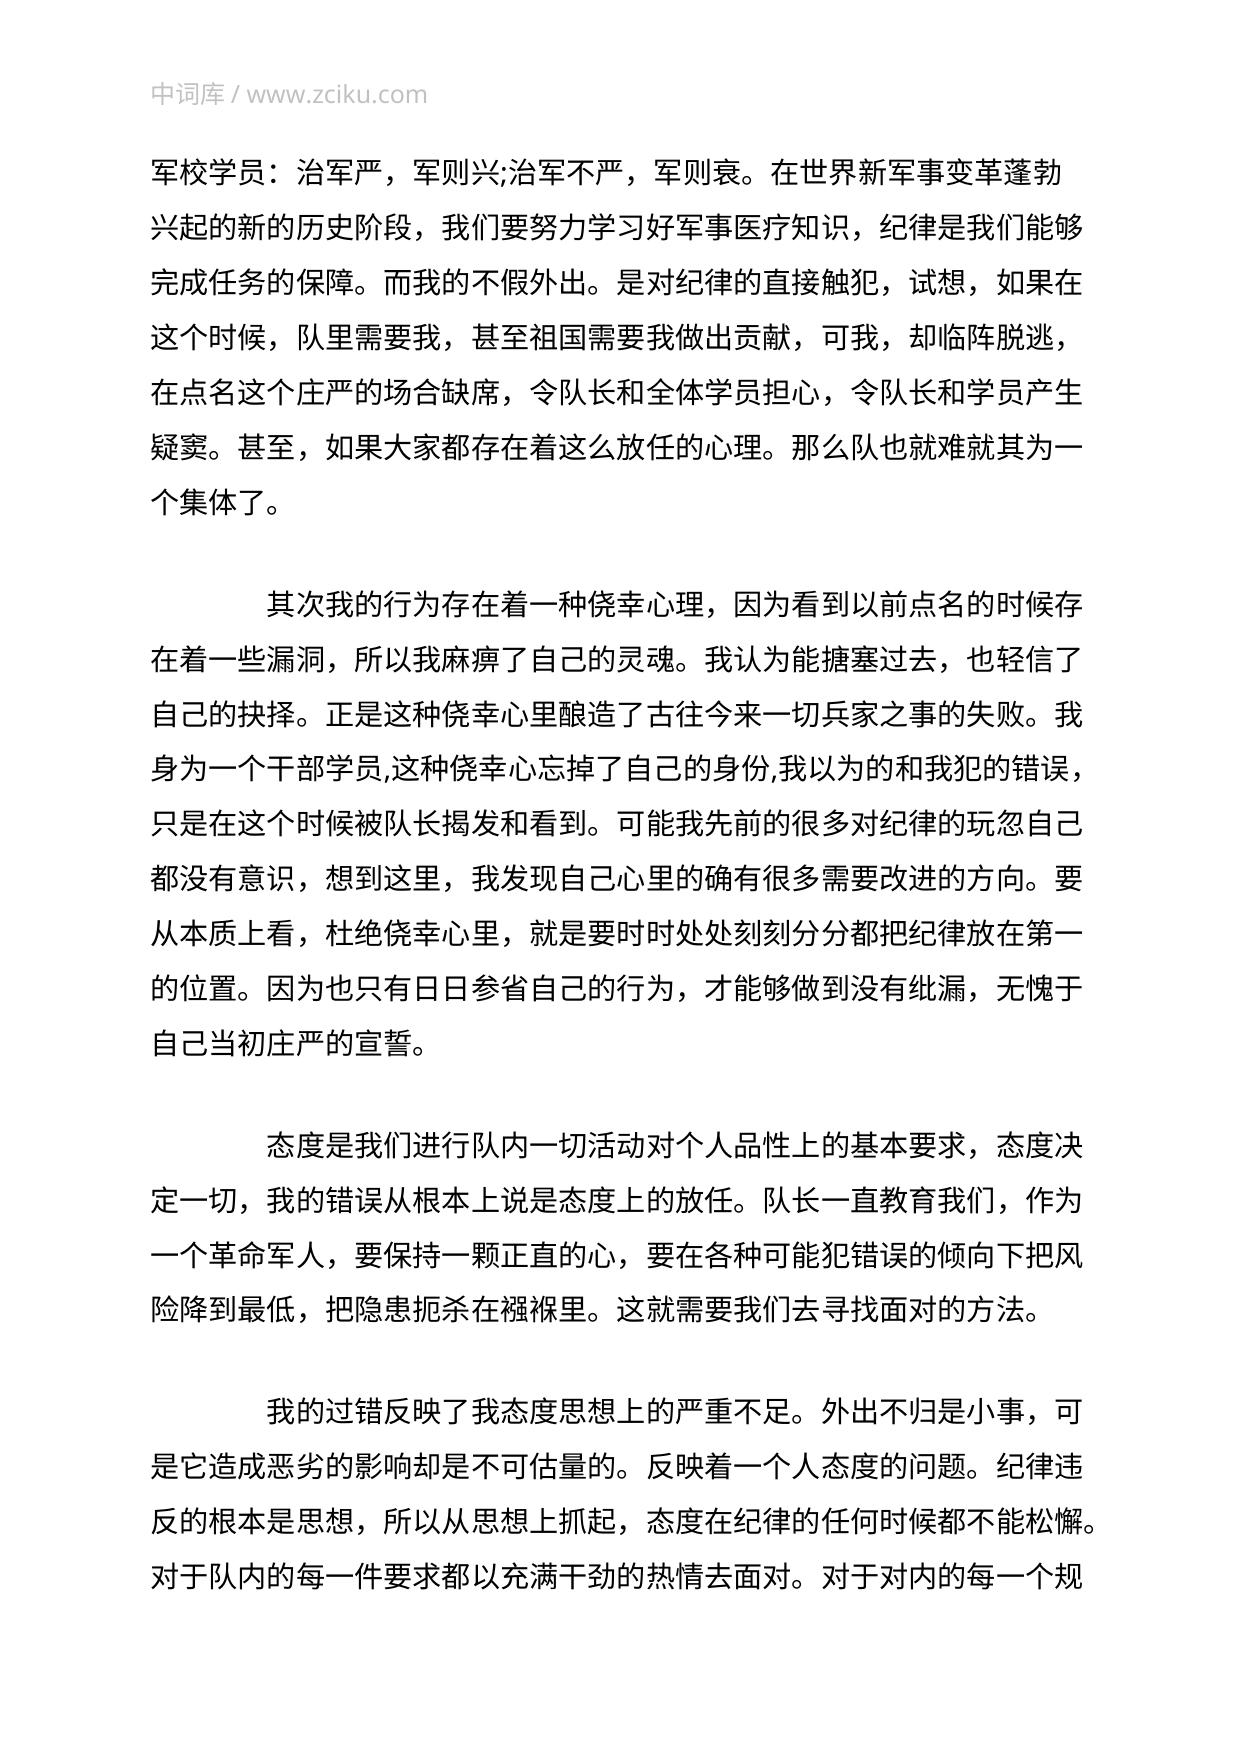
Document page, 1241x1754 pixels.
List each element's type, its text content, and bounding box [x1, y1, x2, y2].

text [150, 150, 1090, 522]
text 其次我的行为存在着一种侥幸心理，因为看到以前点名的时候存在着一些漏洞，所以我麻痹了自己的灵魂。我认为能搪塞过去，也轻信了自己的抉择。正是这种侥幸心里酿造了古往今来一切兵家之事的失败。我身为一个干部学员,这种侥幸心忘掉了自己的身份,我以为的和我犯的错误，只是在这个时候被队长揭发和看到。可能我先前的很多对纪律的玩忽自己都没有意识，想到这里，我发现自己心里的确有很多需要改进的方向。要从本质上看，杜绝侥幸心里，就是要时时处处刻刻分分都把纪律放在第一的位置。因为也只有日日参省自己的行为，才能够做到没有纰漏，无愧于自己当初庄严的宣誓。 [150, 581, 1090, 1063]
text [150, 1389, 1090, 1596]
text 态度是我们进行队内一切活动对个人品性上的基本要求，态度决定一切，我的错误从根本上说是态度上的放任。队长一直教育我们，作为一个革命军人，要保持一颗正直的心，要在各种可能犯错误的倾向下把风险降到最低，把隐患扼杀在襁褓里。这就需要我们去寻找面对的方法。 [150, 1122, 1090, 1329]
